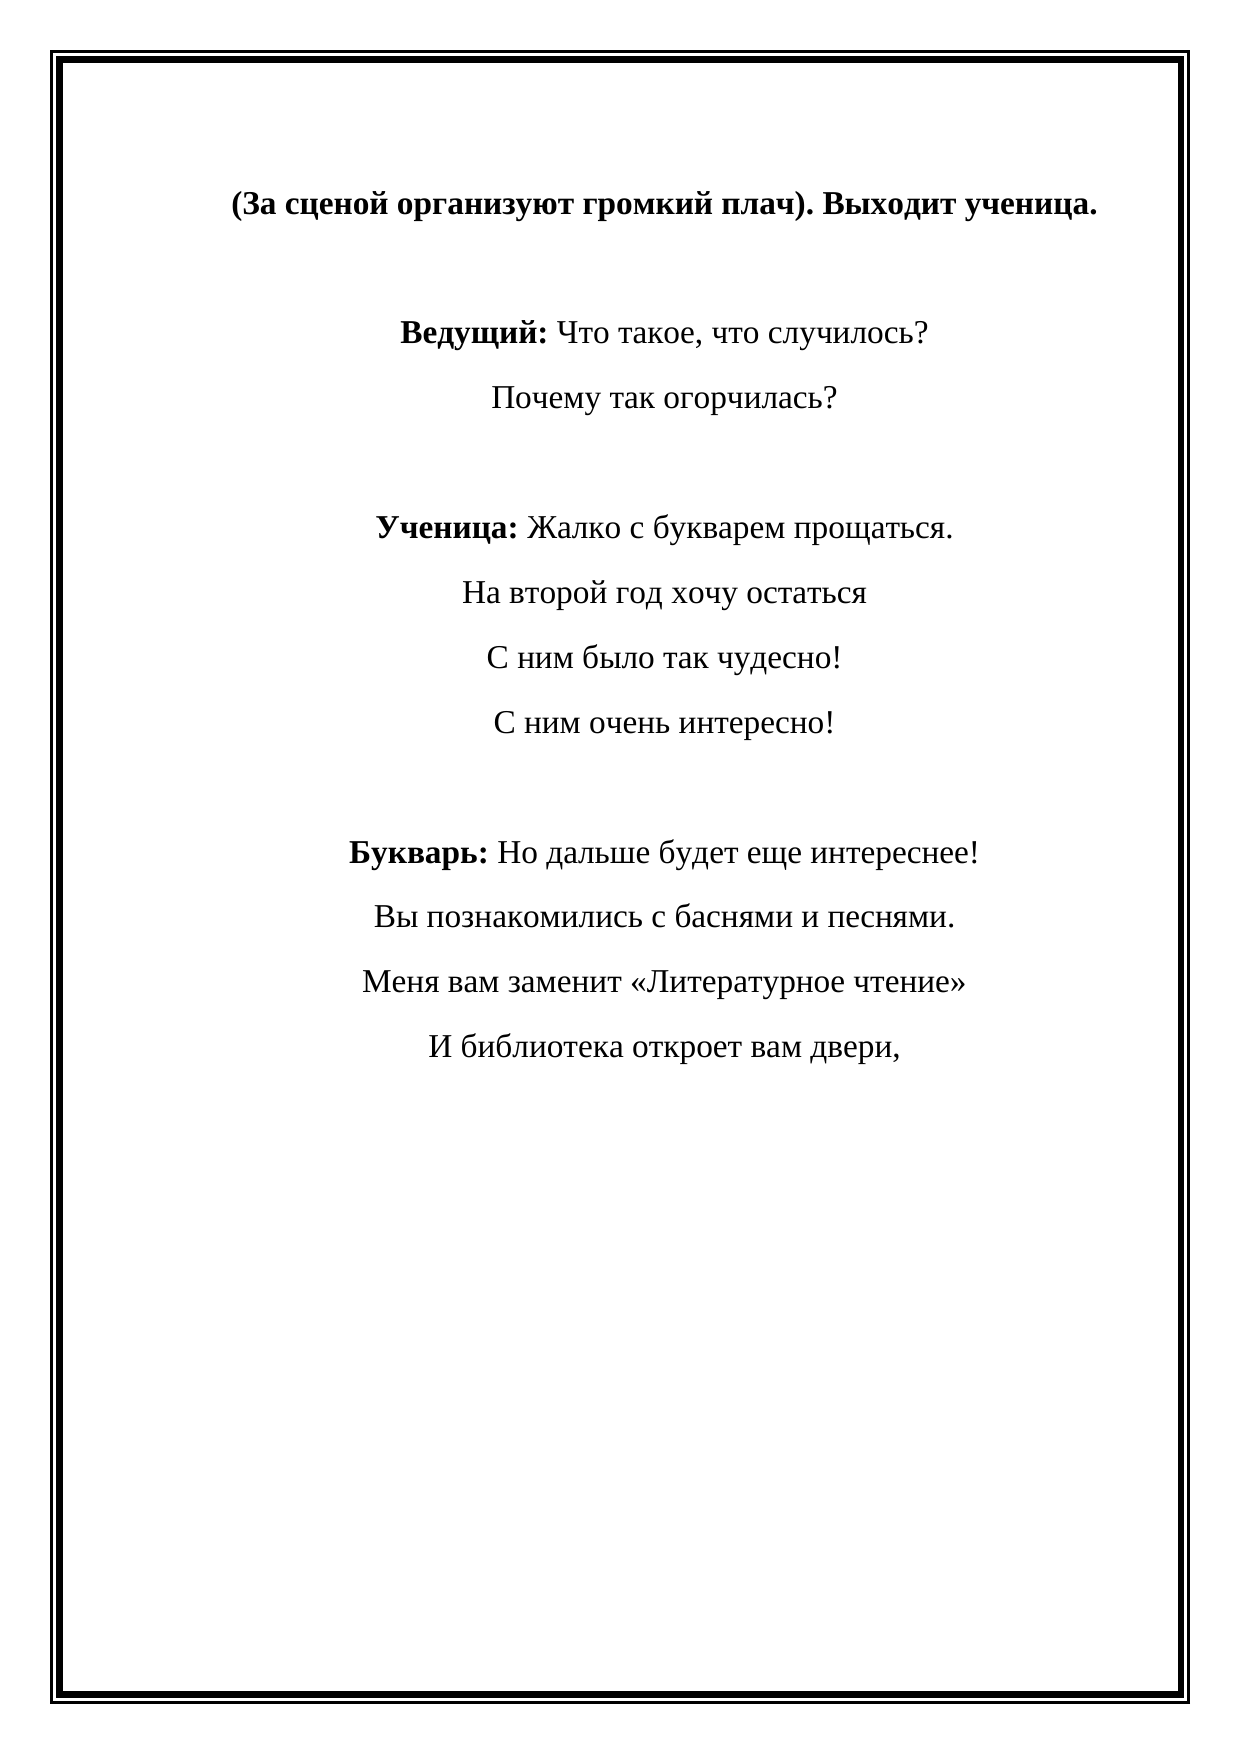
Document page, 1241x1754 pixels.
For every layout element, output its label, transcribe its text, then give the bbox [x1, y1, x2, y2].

text На второй год хочу остаться [177, 572, 1152, 611]
text Меня вам заменит «Литературное чтение» [177, 962, 1152, 1000]
text Почему так огорчилась? [177, 378, 1152, 416]
text (За сценой организуют громкий плач). Выходит ученица. [177, 183, 1152, 221]
text Букварь: Но дальше будет еще интереснее! [177, 832, 1152, 870]
text С ним очень интересно! [177, 702, 1152, 740]
text Ведущий: Что такое, что случилось? [177, 313, 1152, 351]
text С ним было так чудесно! [177, 637, 1152, 676]
text Ученица: Жалко с букварем прощаться. [177, 507, 1152, 546]
text И библиотека откроет вам двери, [177, 1027, 1152, 1065]
text Вы познакомились с баснями и песнями. [177, 897, 1152, 935]
